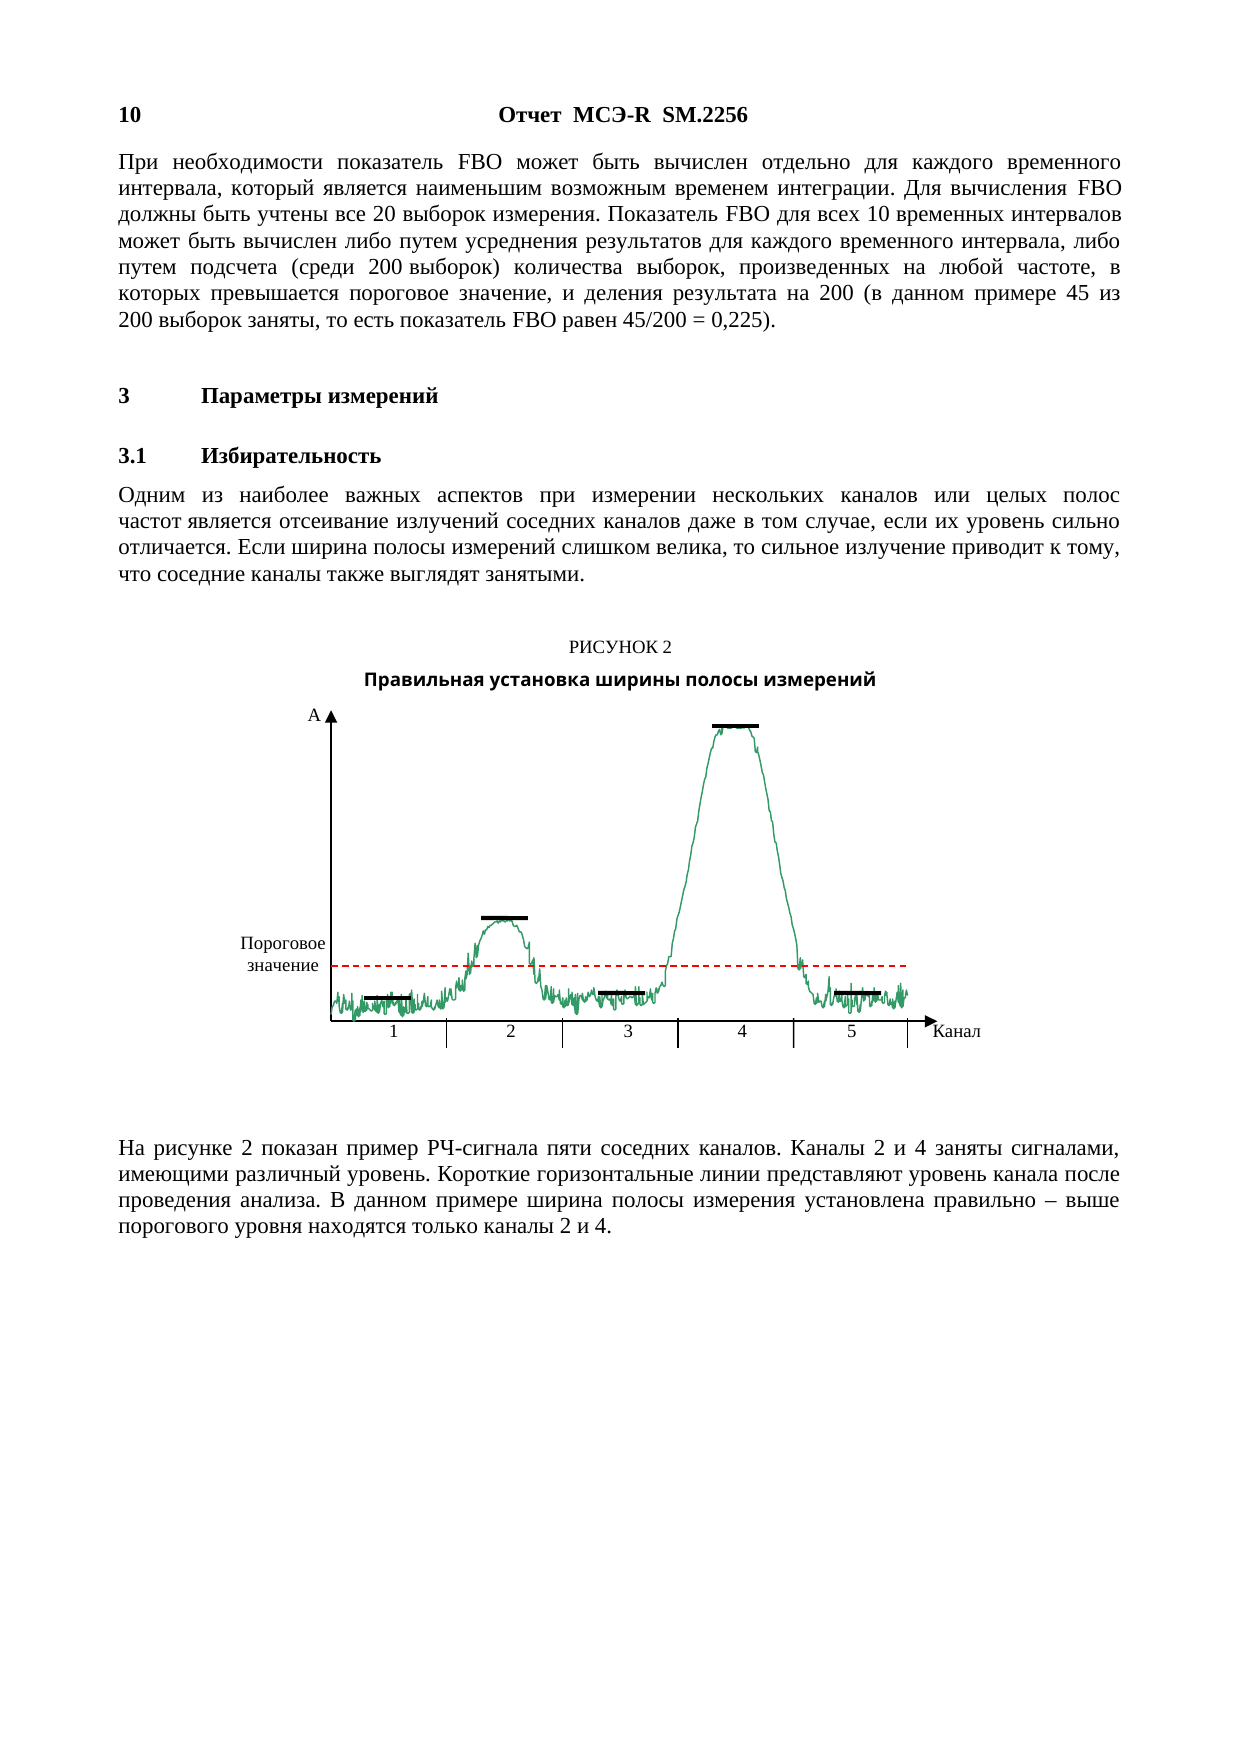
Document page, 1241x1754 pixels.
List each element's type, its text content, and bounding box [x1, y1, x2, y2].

text При необходимости показатель FBO может быть вычислен отдельно для каждого временного интервала, который является наименьшим возможным временем интеграции. Для вычисления FBO должны быть учтены все 20 выборок измерения. Показатель FBO для всех 10 временных интервалов может быть вычислен либо путем усреднения результатов для каждого временного интервала, либо путем подсчета (среди 200 выборок) количества выборок, произведенных на любой частоте, в которых превышается пороговое значение, и деления результата на 200 (в данном примере 45 из 200 выборок заняты, то есть показатель FBO равен 45/200 = 0,225). [118, 148, 1122, 332]
title Правильная установка ширины полосы измерений [118, 666, 1122, 692]
subtitle 3 Параметры измерений [118, 382, 1122, 408]
subtitle 3.1 Избирательность [118, 442, 1122, 468]
text РИСУНОК 2 [118, 636, 1122, 658]
text На рисунке 2 показан пример РЧ-сигнала пяти соседних каналов. Каналы 2 и 4 заняты сигналами, имеющими различный уровень. Короткие горизонтальные линии представляют уровень канала после проведения анализа. В данном примере ширина полосы измерения установлена правильно – выше порогового уровня находятся только каналы 2 и 4. [118, 1133, 1122, 1239]
text Одним из наиболее важных аспектов при измерении нескольких каналов или целых полос частот является отсеивание излучений соседних каналов даже в том случае, если их уровень сильно отличается. Если ширина полосы измерений слишком велика, то сильное излучение приводит к тому, что соседние каналы также выглядят занятыми. [118, 481, 1122, 586]
